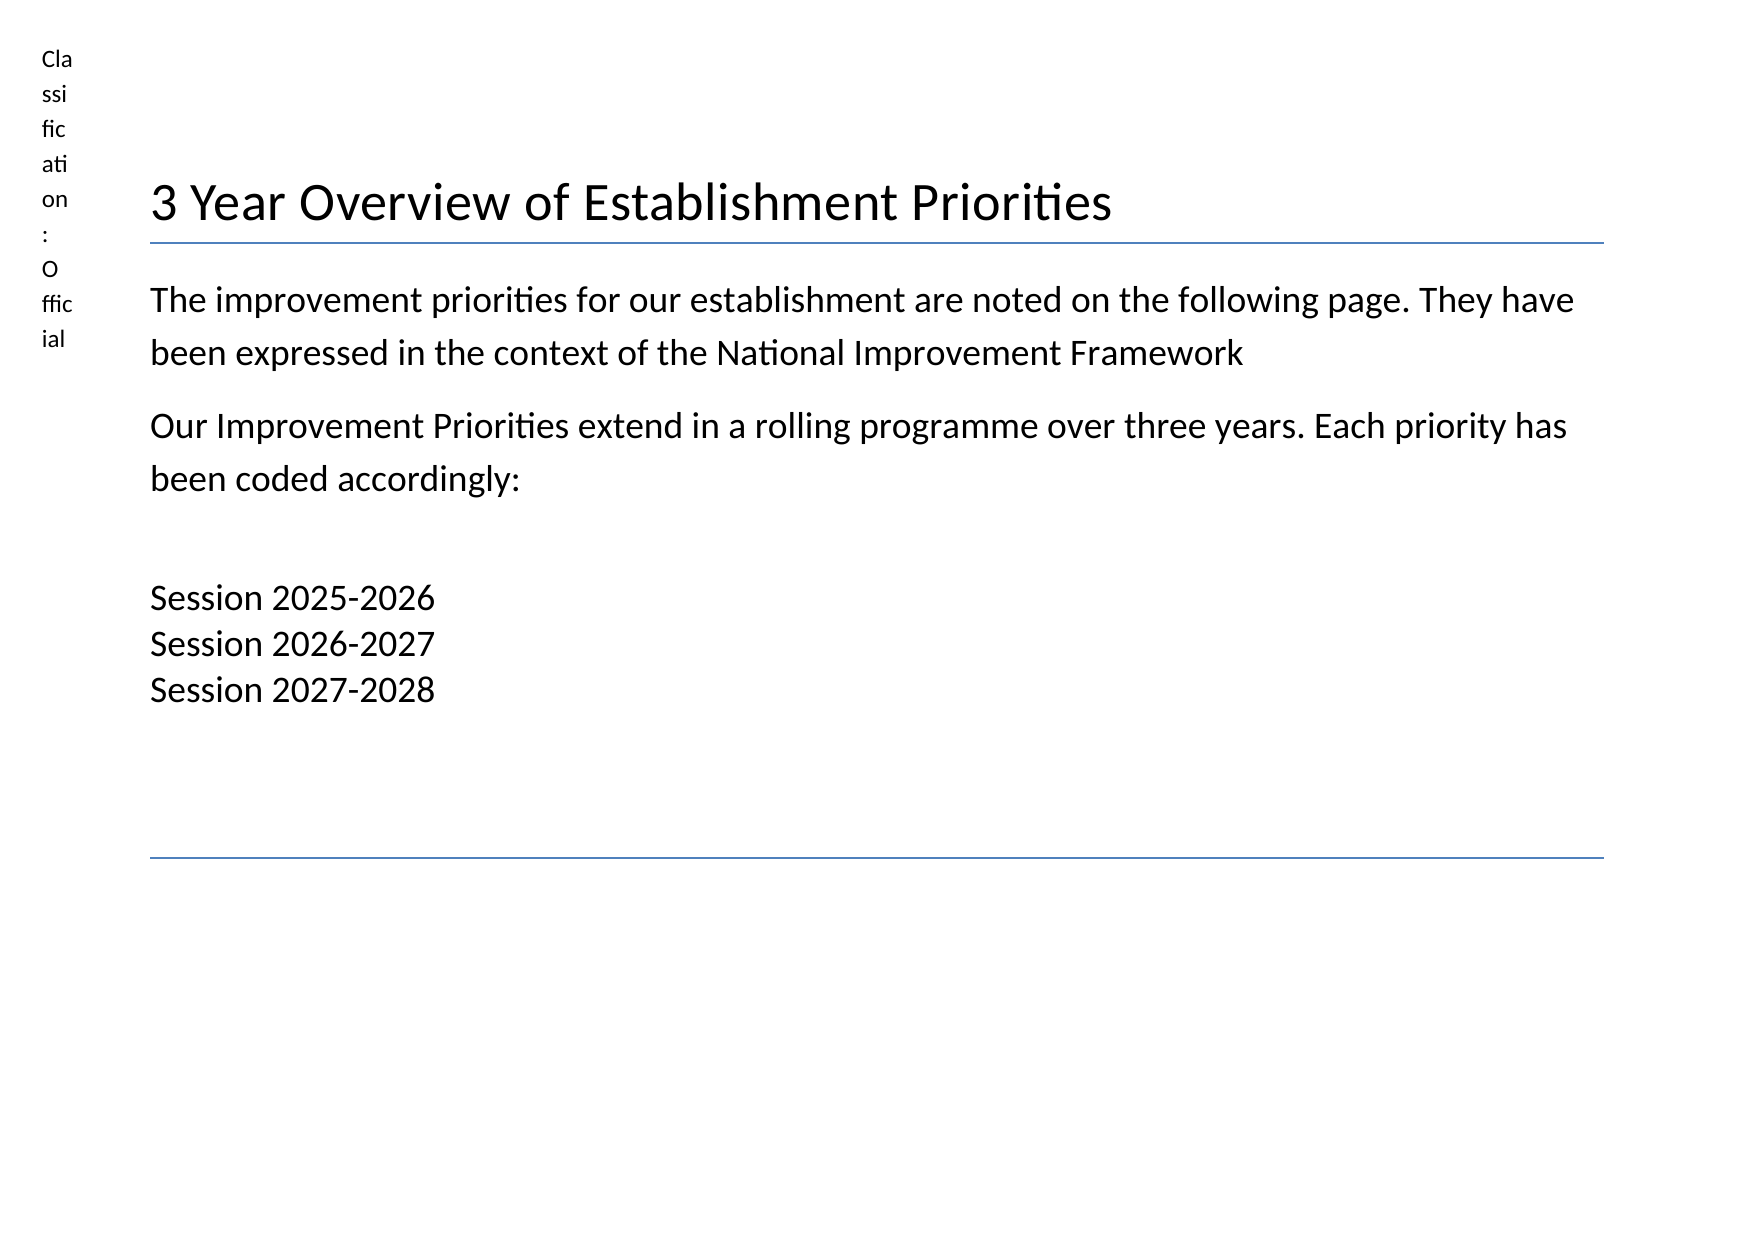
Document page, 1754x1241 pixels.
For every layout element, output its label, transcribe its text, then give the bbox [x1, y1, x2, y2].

text Session 2025-2026 [150, 574, 1604, 620]
text The improvement priorities for our establishment are noted on the following page. They have been expressed in the context of the National Improvement Framework [150, 276, 1604, 374]
text Session 2026-2027 [150, 620, 1604, 666]
text Our Improvement Priorities extend in a rolling programme over three years. Each priority has been coded accordingly: [150, 402, 1604, 501]
text Session 2027-2028 [150, 666, 1604, 712]
title 3 Year Overview of Establishment Priorities [150, 168, 1604, 242]
